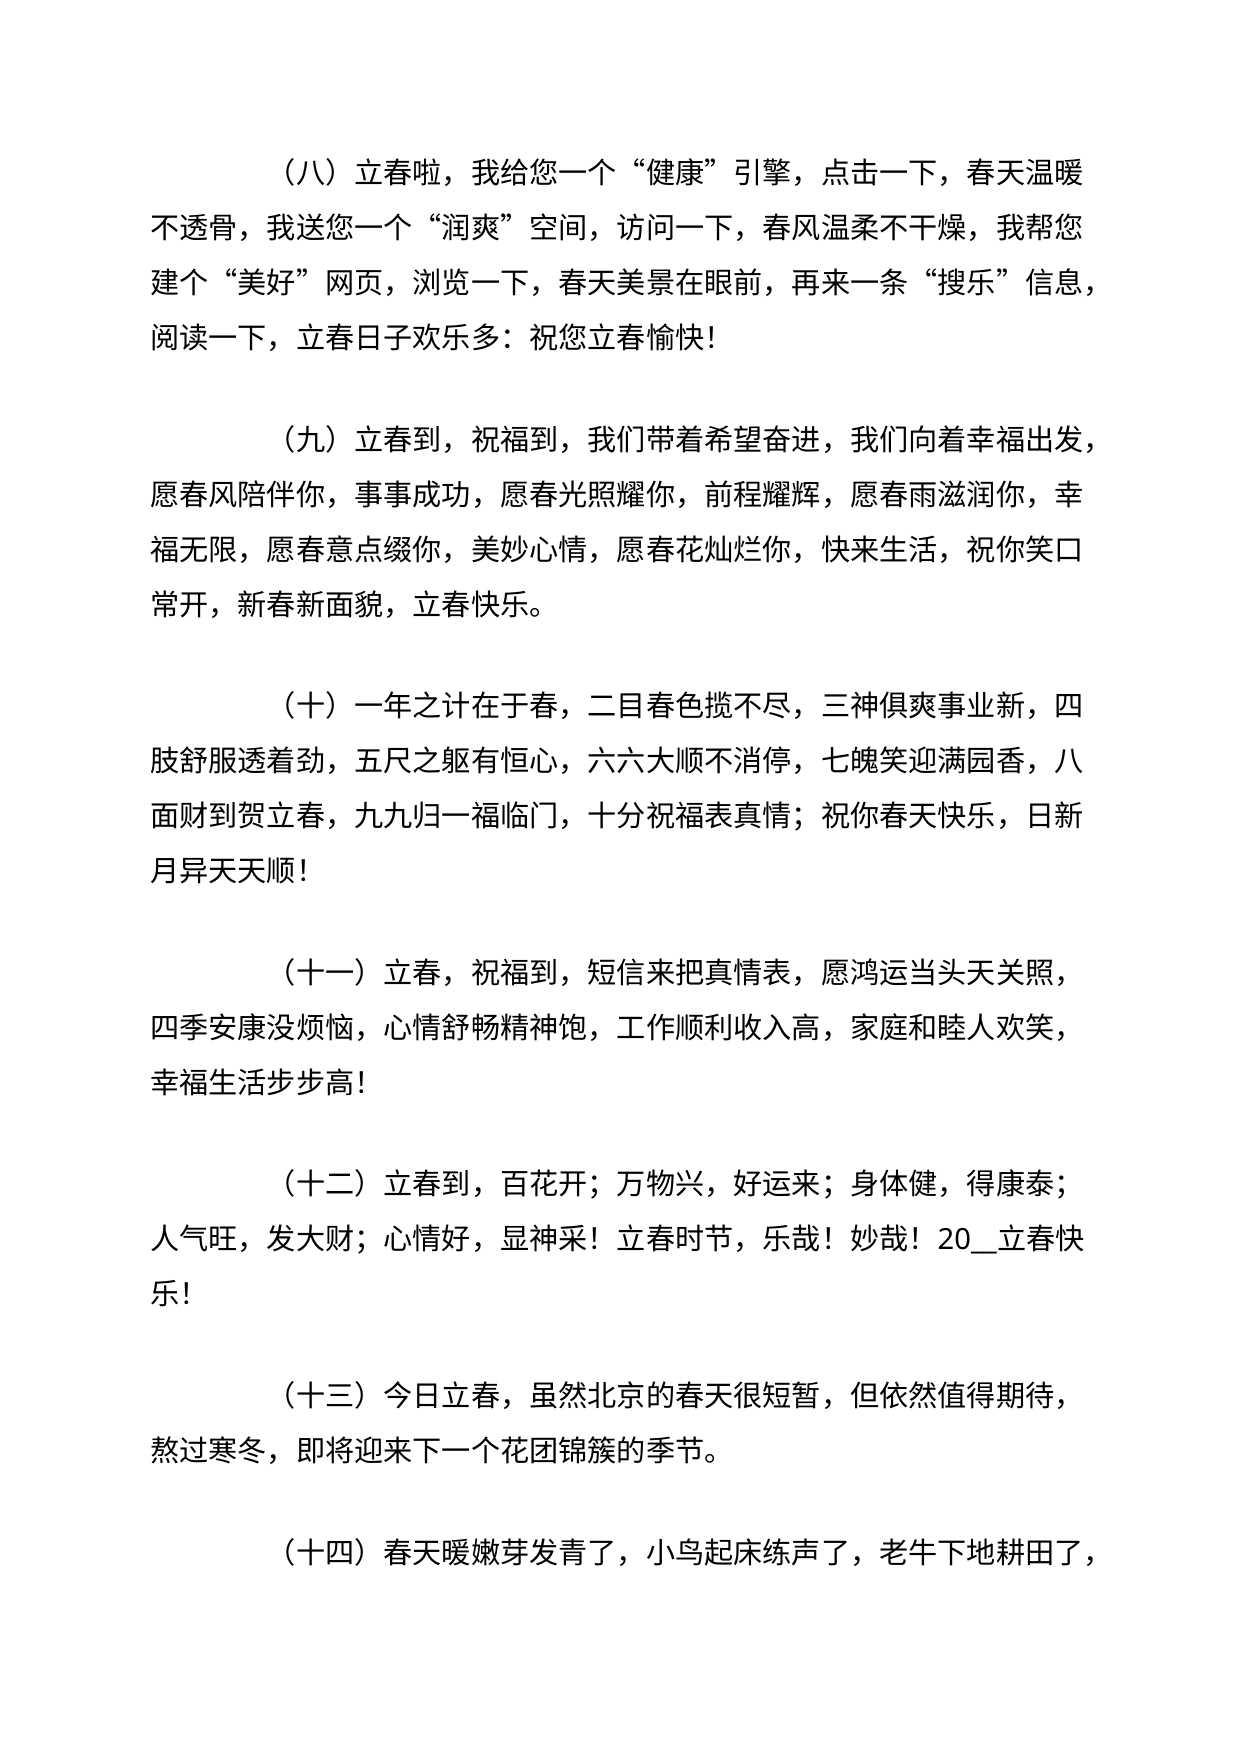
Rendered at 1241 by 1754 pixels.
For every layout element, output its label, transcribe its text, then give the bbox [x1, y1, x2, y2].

text （十）一年之计在于春，二目春色揽不尽，三神俱爽事业新，四肢舒服透着劲，五尺之躯有恒心，六六大顺不消停，七魄笑迎满园香，八面财到贺立春，九九归一福临门，十分祝福表真情；祝你春天快乐，日新月异天天顺！ [150, 683, 1090, 890]
text （九）立春到，祝福到，我们带着希望奋进，我们向着幸福出发，愿春风陪伴你，事事成功，愿春光照耀你，前程耀辉，愿春雨滋润你，幸福无限，愿春意点缀你，美妙心情，愿春花灿烂你，快来生活，祝你笑口常开，新春新面貌，立春快乐。 [150, 416, 1090, 623]
text （十一）立春，祝福到，短信来把真情表，愿鸿运当头天关照，四季安康没烦恼，心情舒畅精神饱，工作顺利收入高，家庭和睦人欢笑，幸福生活步步高！ [150, 949, 1090, 1101]
text （十三）今日立春，虽然北京的春天很短暂，但依然值得期待，熬过寒冬，即将迎来下一个花团锦簇的季节。 [150, 1373, 1090, 1470]
text （十二）立春到，百花开；万物兴，好运来；身体健，得康泰；人气旺，发大财；心情好，显神采！立春时节，乐哉！妙哉！20__立春快乐！ [150, 1161, 1090, 1313]
text （八）立春啦，我给您一个“健康”引擎，点击一下，春天温暖不透骨，我送您一个“润爽”空间，访问一下，春风温柔不干燥，我帮您建个“美好”网页，浏览一下，春天美景在眼前，再来一条“搜乐”信息，阅读一下，立春日子欢乐多：祝您立春愉快！ [150, 150, 1090, 357]
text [150, 1529, 1090, 1572]
